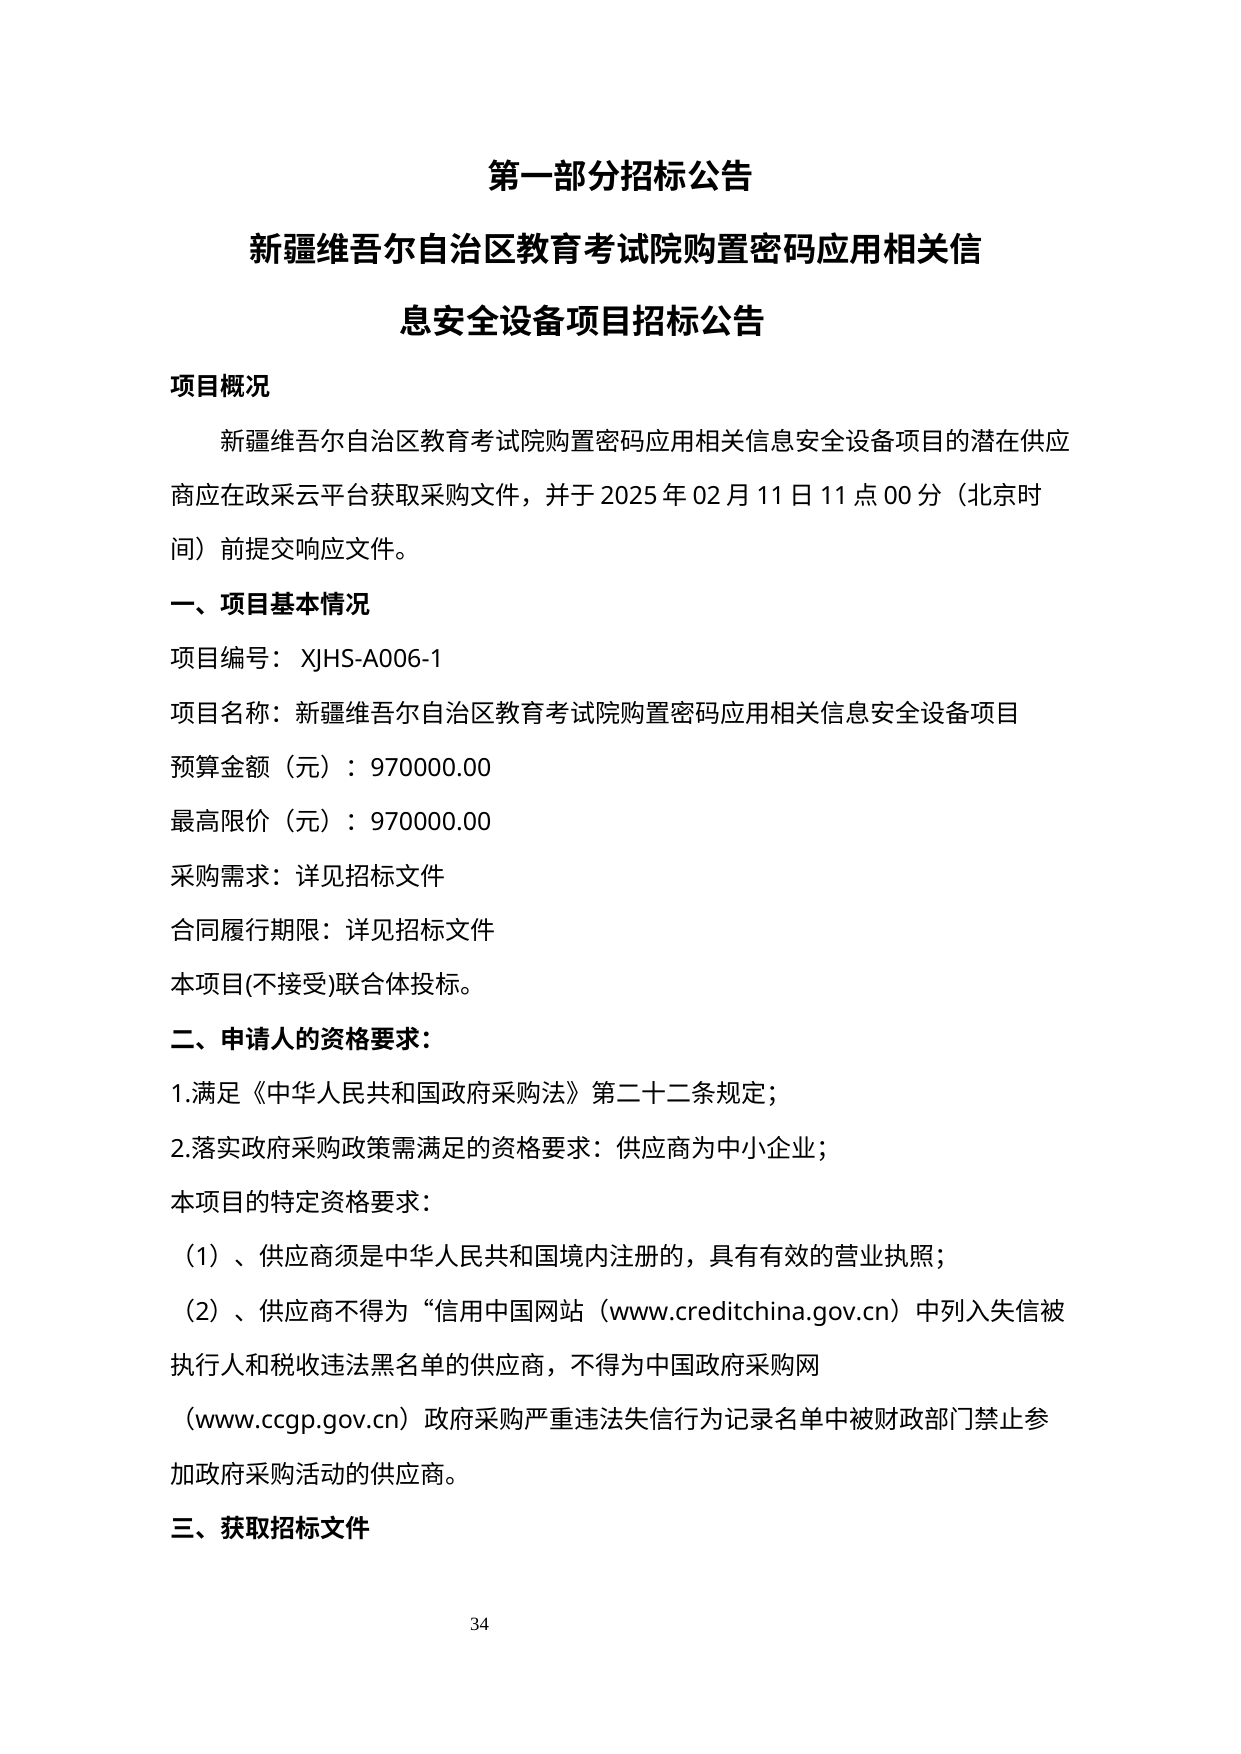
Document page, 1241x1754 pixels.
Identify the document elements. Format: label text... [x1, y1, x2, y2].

text 1.满足《中华人民共和国政府采购法》第二十二条规定； [170, 1074, 1070, 1110]
text 二、申请人的资格要求： [170, 1019, 1070, 1056]
text （2）、供应商不得为“信用中国网站（www.creditchina.gov.cn）中列入失信被执行人和税收违法黑名单的供应商，不得为中国政府采购网（www.ccgp.gov.cn）政府采购严重违法失信行为记录名单中被财政部门禁止参加政府采购活动的供应商。 [170, 1291, 1070, 1491]
text 本项目(不接受)联合体投标。 [170, 965, 1070, 1001]
text 三、获取招标文件 [170, 1509, 1070, 1545]
text 第一部分招标公告 [170, 150, 1070, 198]
text 项目概况 [170, 367, 995, 403]
text 本项目的特定资格要求： [170, 1182, 1070, 1219]
text 新疆维吾尔自治区教育考试院购置密码应用相关信息安全设备项目的潜在供应商应在政采云平台获取采购文件，并于2025年02月11日11点00分（北京时间）前提交响应文件。 [170, 421, 1070, 566]
text 项目名称：新疆维吾尔自治区教育考试院购置密码应用相关信息安全设备项目 [170, 693, 1070, 729]
text 2.落实政府采购政策需满足的资格要求：供应商为中小企业； [170, 1128, 1070, 1164]
text 新疆维吾尔自治区教育考试院购置密码应用相关信息安全设备项目招标公告 [170, 222, 995, 343]
text 预算金额（元）：970000.00 [170, 747, 1070, 784]
text 最高限价（元）：970000.00 [170, 802, 1070, 838]
text 项目编号： XJHS-A006-1 [170, 639, 1070, 675]
text （1）、供应商须是中华人民共和国境内注册的，具有有效的营业执照； [170, 1237, 1070, 1273]
text 合同履行期限：详见招标文件 [170, 911, 1070, 947]
text 一、项目基本情况 [170, 584, 1070, 621]
text 采购需求：详见招标文件 [170, 856, 1070, 892]
